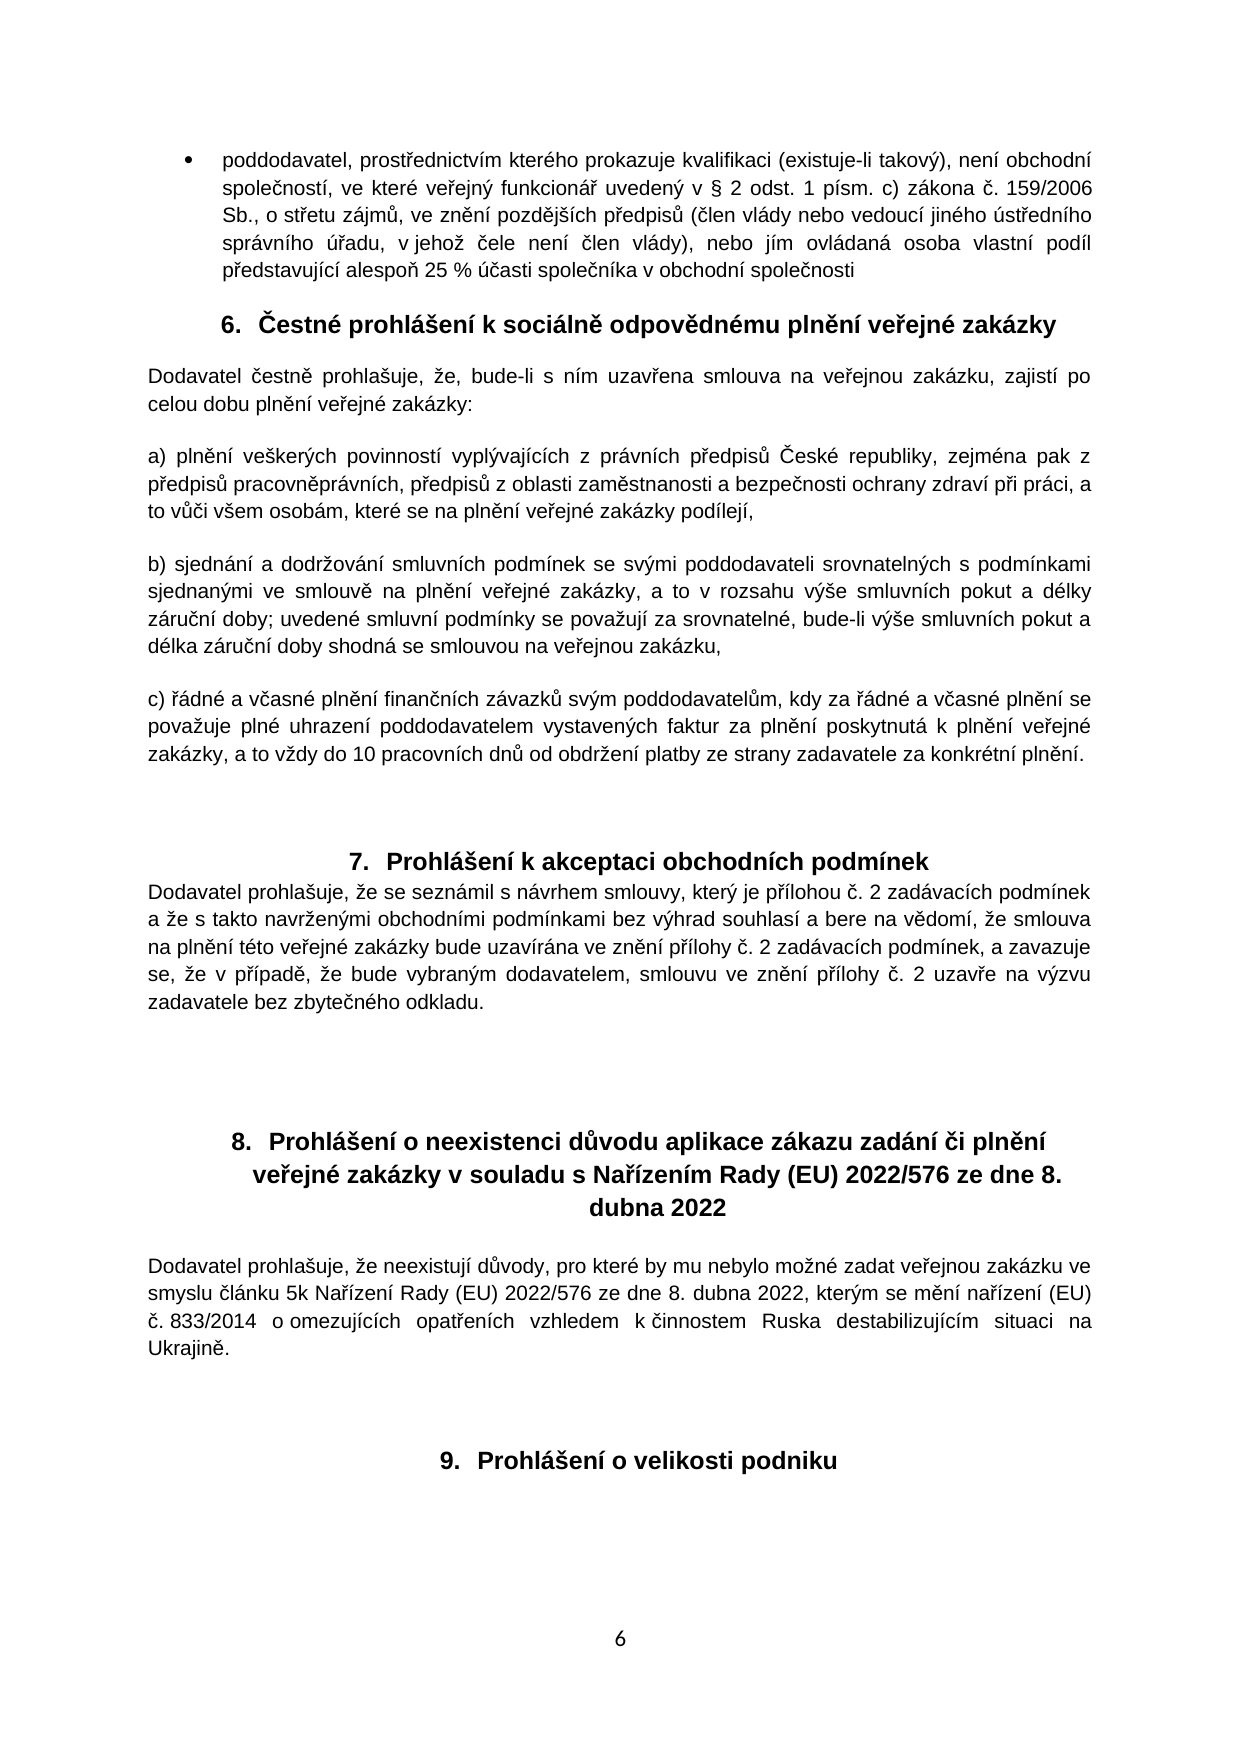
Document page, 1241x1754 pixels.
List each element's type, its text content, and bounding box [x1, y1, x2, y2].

list Dodavatel prohlašuje, že se seznámil s návrhem smlouvy, který je přílohou č. 2 zadávacích podmínek a že s takto navrženými obchodními podmínkami bez výhrad souhlasí a bere na vědomí, že smlouva na plnění této veřejné zakázky bude uzavírána ve znění přílohy č. 2 zadávacích podmínek, a zavazuje se, že v případě, že bude vybraným dodavatelem, smlouvu ve znění přílohy č. 2 uzavře na výzvu zadavatele bez zbytečného odkladu. [148, 879, 1092, 1013]
text c) řádné a včasné plnění finančních závazků svým poddodavatelům, kdy za řádné a včasné plnění se považuje plné uhrazení poddodavatelem vystavených faktur za plnění poskytnutá k plnění veřejné zakázky, a to vždy do 10 pracovních dnů od obdržení platby ze strany zadavatele za konkrétní plnění. [148, 687, 1092, 766]
text Dodavatel čestně prohlašuje, že, bude-li s ním uzavřena smlouva na veřejnou zakázku, zajistí po celou dobu plnění veřejné zakázky: [148, 364, 1092, 416]
list Dodavatel prohlašuje, že neexistují důvody, pro které by mu nebylo možné zadat veřejnou zakázku ve smyslu článku 5k Nařízení Rady (EU) 2022/576 ze dne 8. dubna 2022, kterým se mění nařízení (EU) č. 833/2014 o omezujících opatřeních vzhledem k činnostem Ruska destabilizujícím situaci na Ukrajině. [148, 1254, 1092, 1360]
list Prohlášení k akceptaci obchodních podmínek [185, 847, 1092, 875]
list poddodavatel, prostřednictvím kterého prokazuje kvalifikaci (existuje-li takový), není obchodní společností, ve které veřejný funkcionář uvedený v § 2 odst. 1 písm. c) zákona č. 159/2006 Sb., o střetu zájmů, ve znění pozdějších předpisů (člen vlády nebo vedoucí jiného ústředního správního úřadu, v jehož čele není člen vlády), nebo jím ovládaná osoba vlastní podíl představující alespoň 25 % účasti společníka v obchodní společnosti [185, 148, 1092, 282]
text a) plnění veškerých povinností vyplývajících z právních předpisů České republiky, zejména pak z předpisů pracovněprávních, předpisů z oblasti zaměstnanosti a bezpečnosti ochrany zdraví při práci, a to vůči všem osobám, které se na plnění veřejné zakázky podílejí, [148, 444, 1092, 523]
list Čestné prohlášení k sociálně odpovědnému plnění veřejné zakázky [185, 310, 1092, 339]
list Prohlášení o neexistenci důvodu aplikace zákazu zadání či plnění veřejné zakázky v souladu s Nařízením Rady (EU) 2022/576 ze dne 8. dubna 2022 [185, 1127, 1092, 1222]
list Prohlášení o velikosti podniku [185, 1446, 1092, 1475]
text b) sjednání a dodržování smluvních podmínek se svými poddodavateli srovnatelných s podmínkami sjednanými ve smlouvě na plnění veřejné zakázky, a to v rozsahu výše smluvních pokut a délky záruční doby; uvedené smluvní podmínky se považují za srovnatelné, bude-li výše smluvních pokut a délka záruční doby shodná se smlouvou na veřejnou zakázku, [148, 552, 1092, 658]
